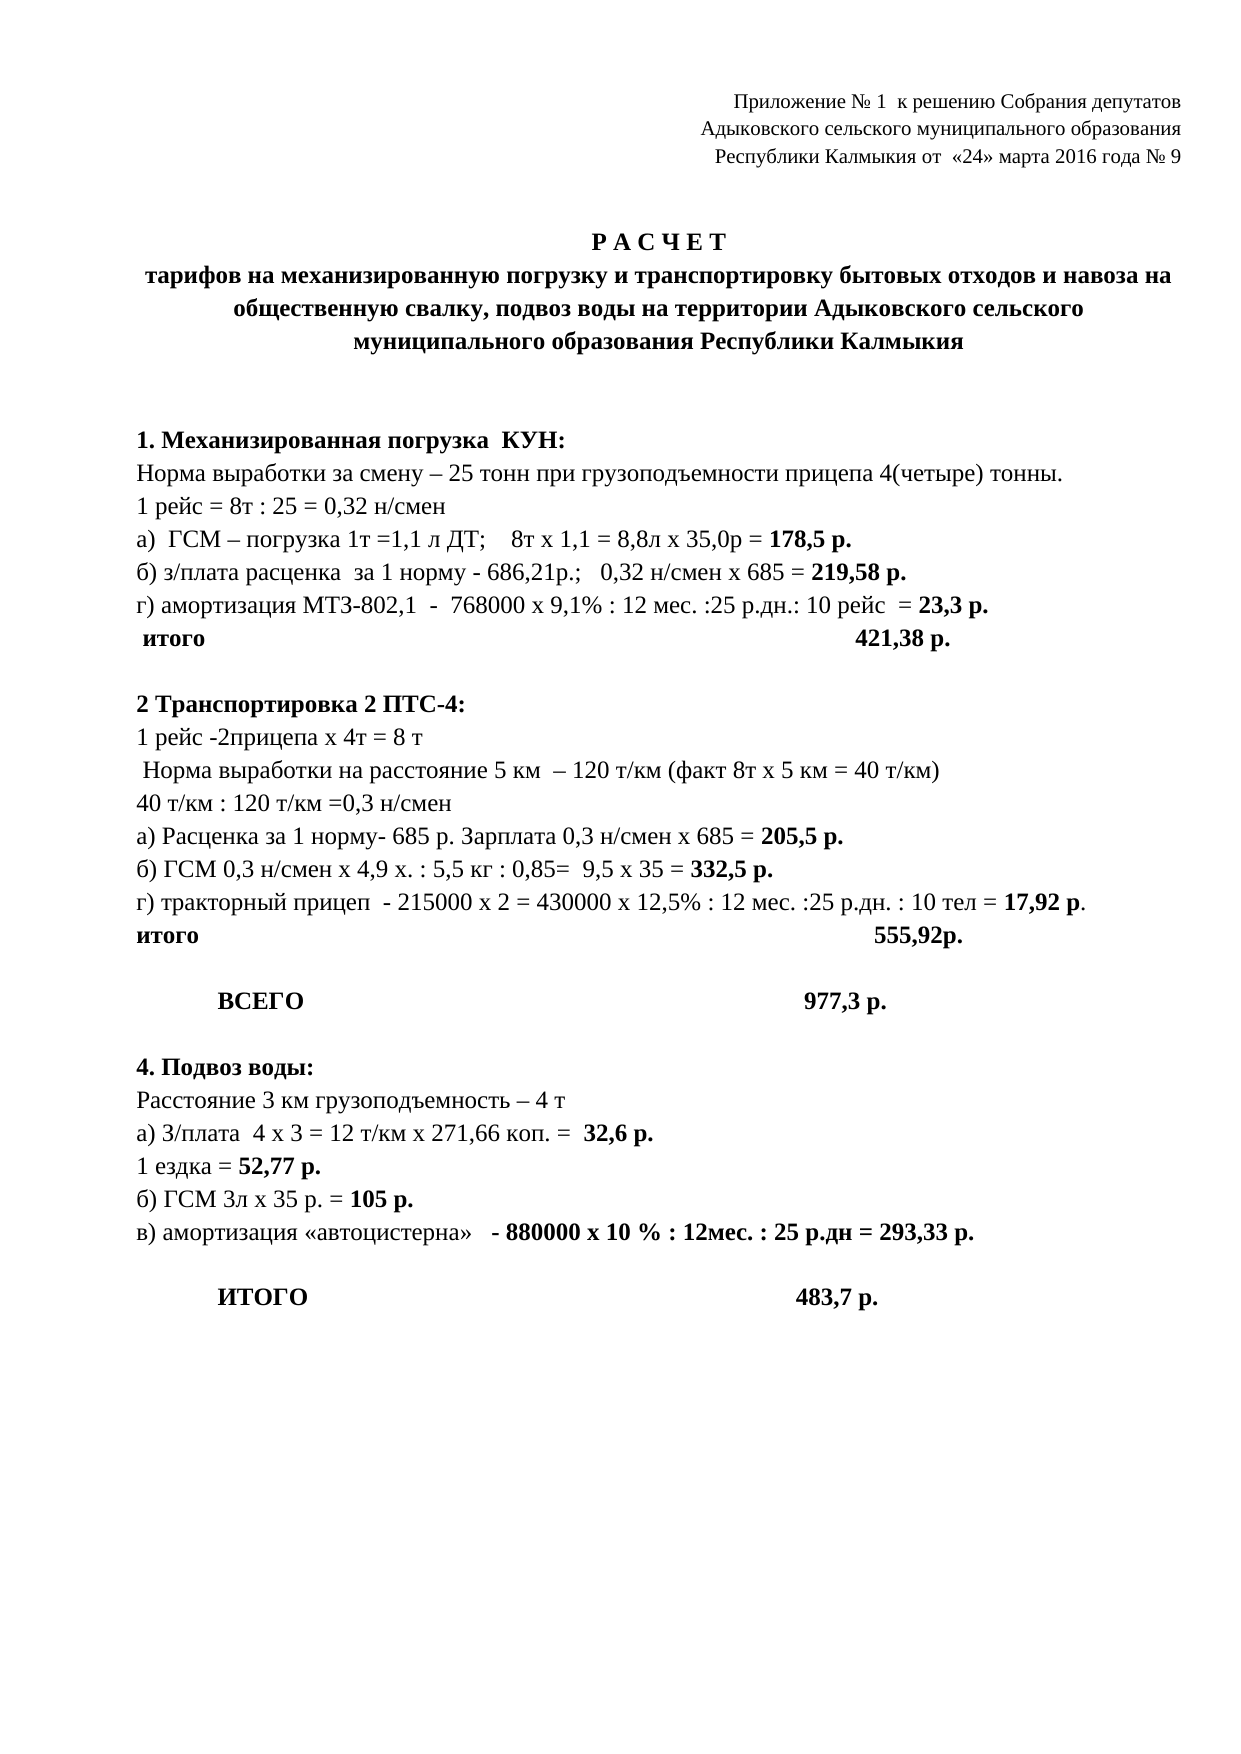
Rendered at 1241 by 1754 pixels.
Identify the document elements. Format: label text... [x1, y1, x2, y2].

text Норма выработки на расстояние 5 км – 120 т/км (факт 8т х 5 км = 40 т/км) [136, 755, 1181, 784]
text г) тракторный прицеп - 215000 х 2 = 430000 х 12,5% : 12 мес. :25 р.дн. : 10 тел = 17,92 р. [136, 887, 1181, 916]
text 1 рейс -2прицепа х 4т = 8 т [136, 722, 1181, 751]
text а) ГСМ – погрузка 1т =1,1 л ДТ; 8т х 1,1 = 8,8л х 35,0р = 178,5 р. [136, 524, 1181, 553]
text 4. Подвоз воды: [136, 1052, 1181, 1081]
text 1 рейс = 8т : 25 = 0,32 н/смен [136, 491, 1181, 519]
text а) Расценка за 1 норму- 685 р. Зарплата 0,3 н/смен х 685 = 205,5 р. [136, 821, 1181, 850]
text итого 555,92р. [136, 920, 1181, 949]
text Расстояние 3 км грузоподъемность – 4 т [136, 1085, 1181, 1114]
text ИТОГО 483,7 р. [136, 1282, 1181, 1311]
text 2 Транспортировка 2 ПТС-4: [136, 689, 1181, 718]
text ВСЕГО 977,3 р. [136, 986, 1181, 1015]
text б) з/плата расценка за 1 норму - 686,21р.; 0,32 н/смен х 685 = 219,58 р. [136, 557, 1181, 586]
text а) З/плата 4 х 3 = 12 т/км х 271,66 коп. = 32,6 р. [136, 1118, 1181, 1147]
text 1. Механизированная погрузка КУН: [136, 425, 1181, 453]
text Республики Калмыкия от «24» марта 2016 года № 9 [136, 144, 1181, 168]
text б) ГСМ 3л х 35 р. = 105 р. [136, 1184, 1181, 1213]
text Р А С Ч Е Т [136, 227, 1181, 255]
text 1 ездка = 52,77 р. [136, 1151, 1181, 1180]
text Адыковского сельского муниципального образования [136, 116, 1181, 140]
text 40 т/км : 120 т/км =0,3 н/смен [136, 788, 1181, 817]
text Норма выработки за смену – 25 тонн при грузоподъемности прицепа 4(четыре) тонны. [136, 458, 1181, 487]
text итого 421,38 р. [136, 623, 1181, 652]
text тарифов на механизированную погрузку и транспортировку бытовых отходов и навоза на общественную свалку, подвоз воды на территории Адыковского сельского муниципального образования Республики Калмыкия [136, 260, 1181, 354]
text в) амортизация «автоцистерна» - 880000 х 10 % : 12мес. : 25 р.дн = 293,33 р. [136, 1217, 1181, 1246]
text г) амортизация МТЗ-802,1 - 768000 х 9,1% : 12 мес. :25 р.дн.: 10 рейс = 23,3 р. [136, 590, 1181, 619]
text Приложение № 1 к решению Собрания депутатов [136, 89, 1181, 113]
text б) ГСМ 0,3 н/смен х 4,9 х. : 5,5 кг : 0,85= 9,5 х 35 = 332,5 р. [136, 854, 1181, 883]
